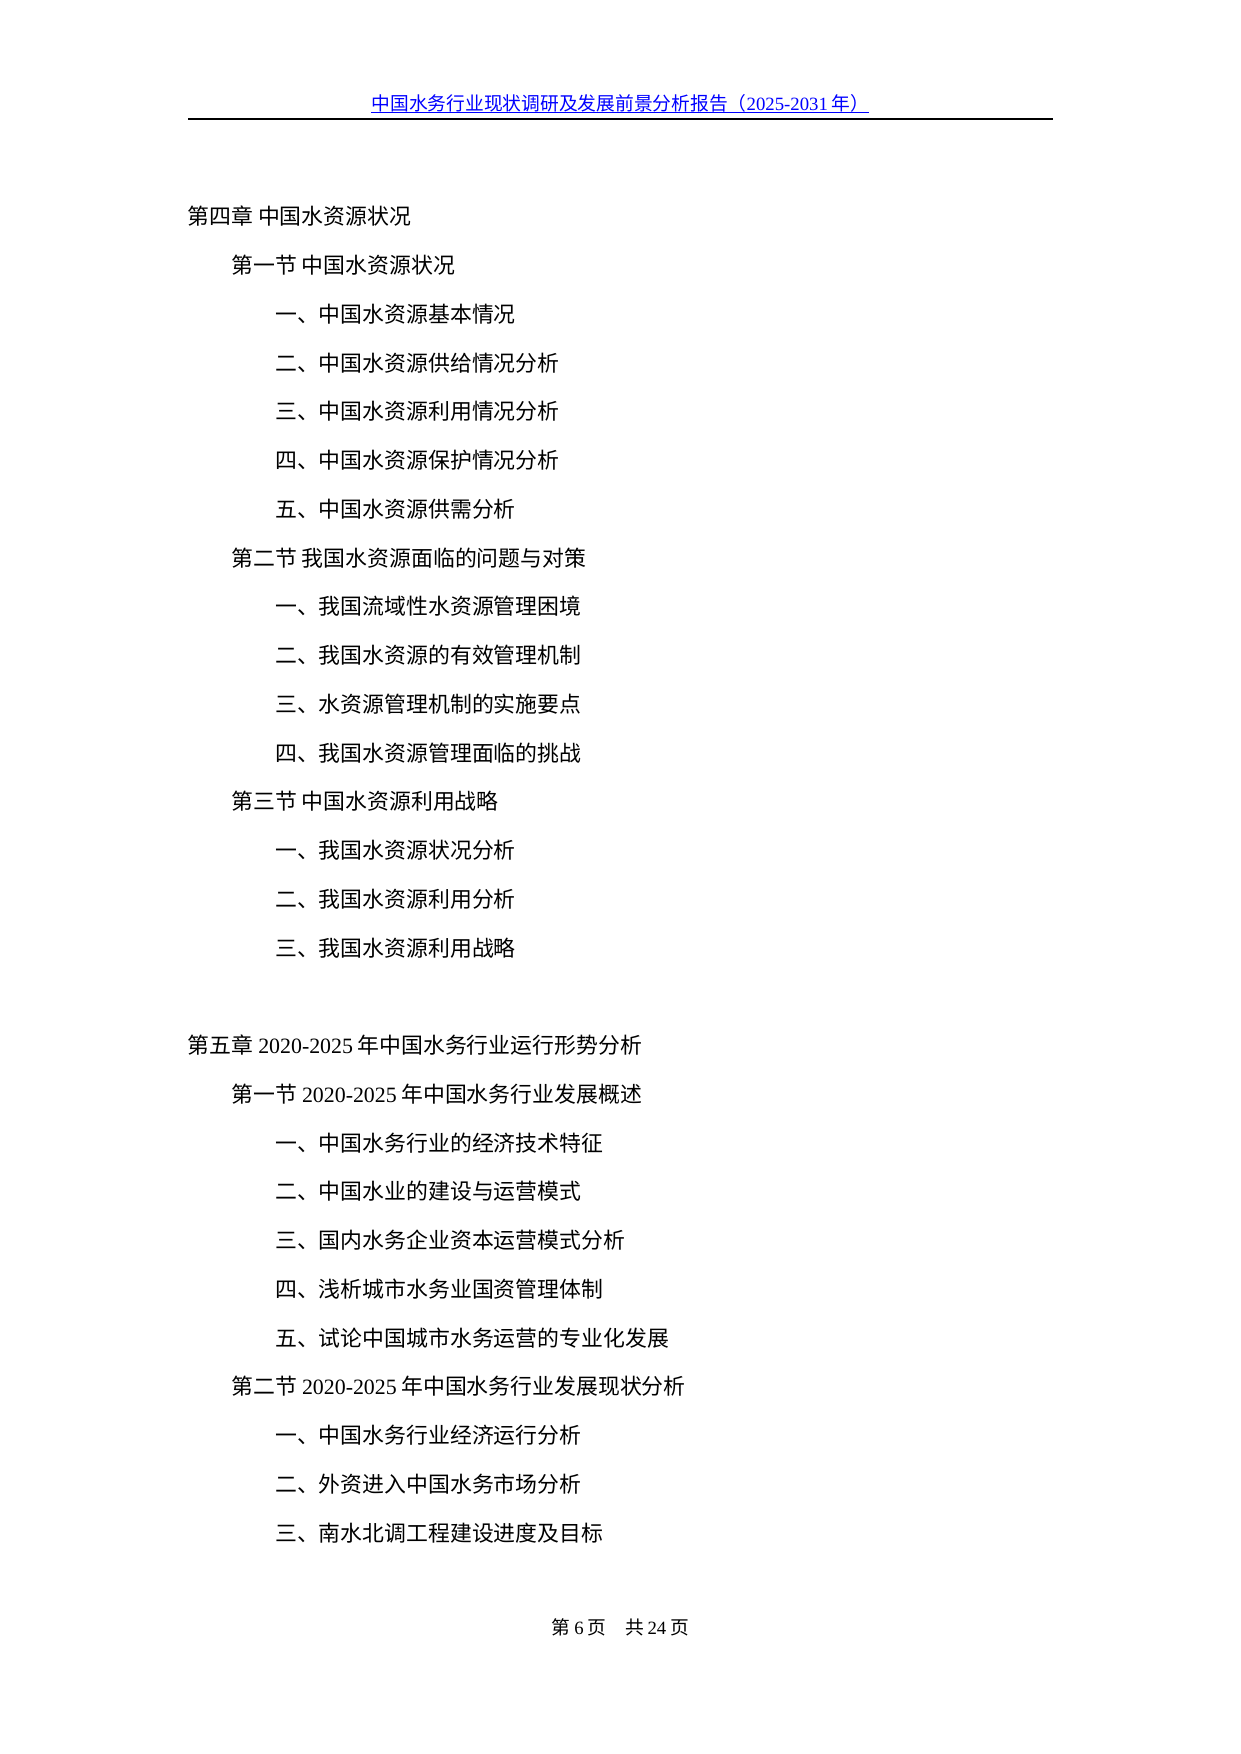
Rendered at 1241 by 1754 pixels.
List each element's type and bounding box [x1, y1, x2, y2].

text [187, 150, 1053, 1548]
